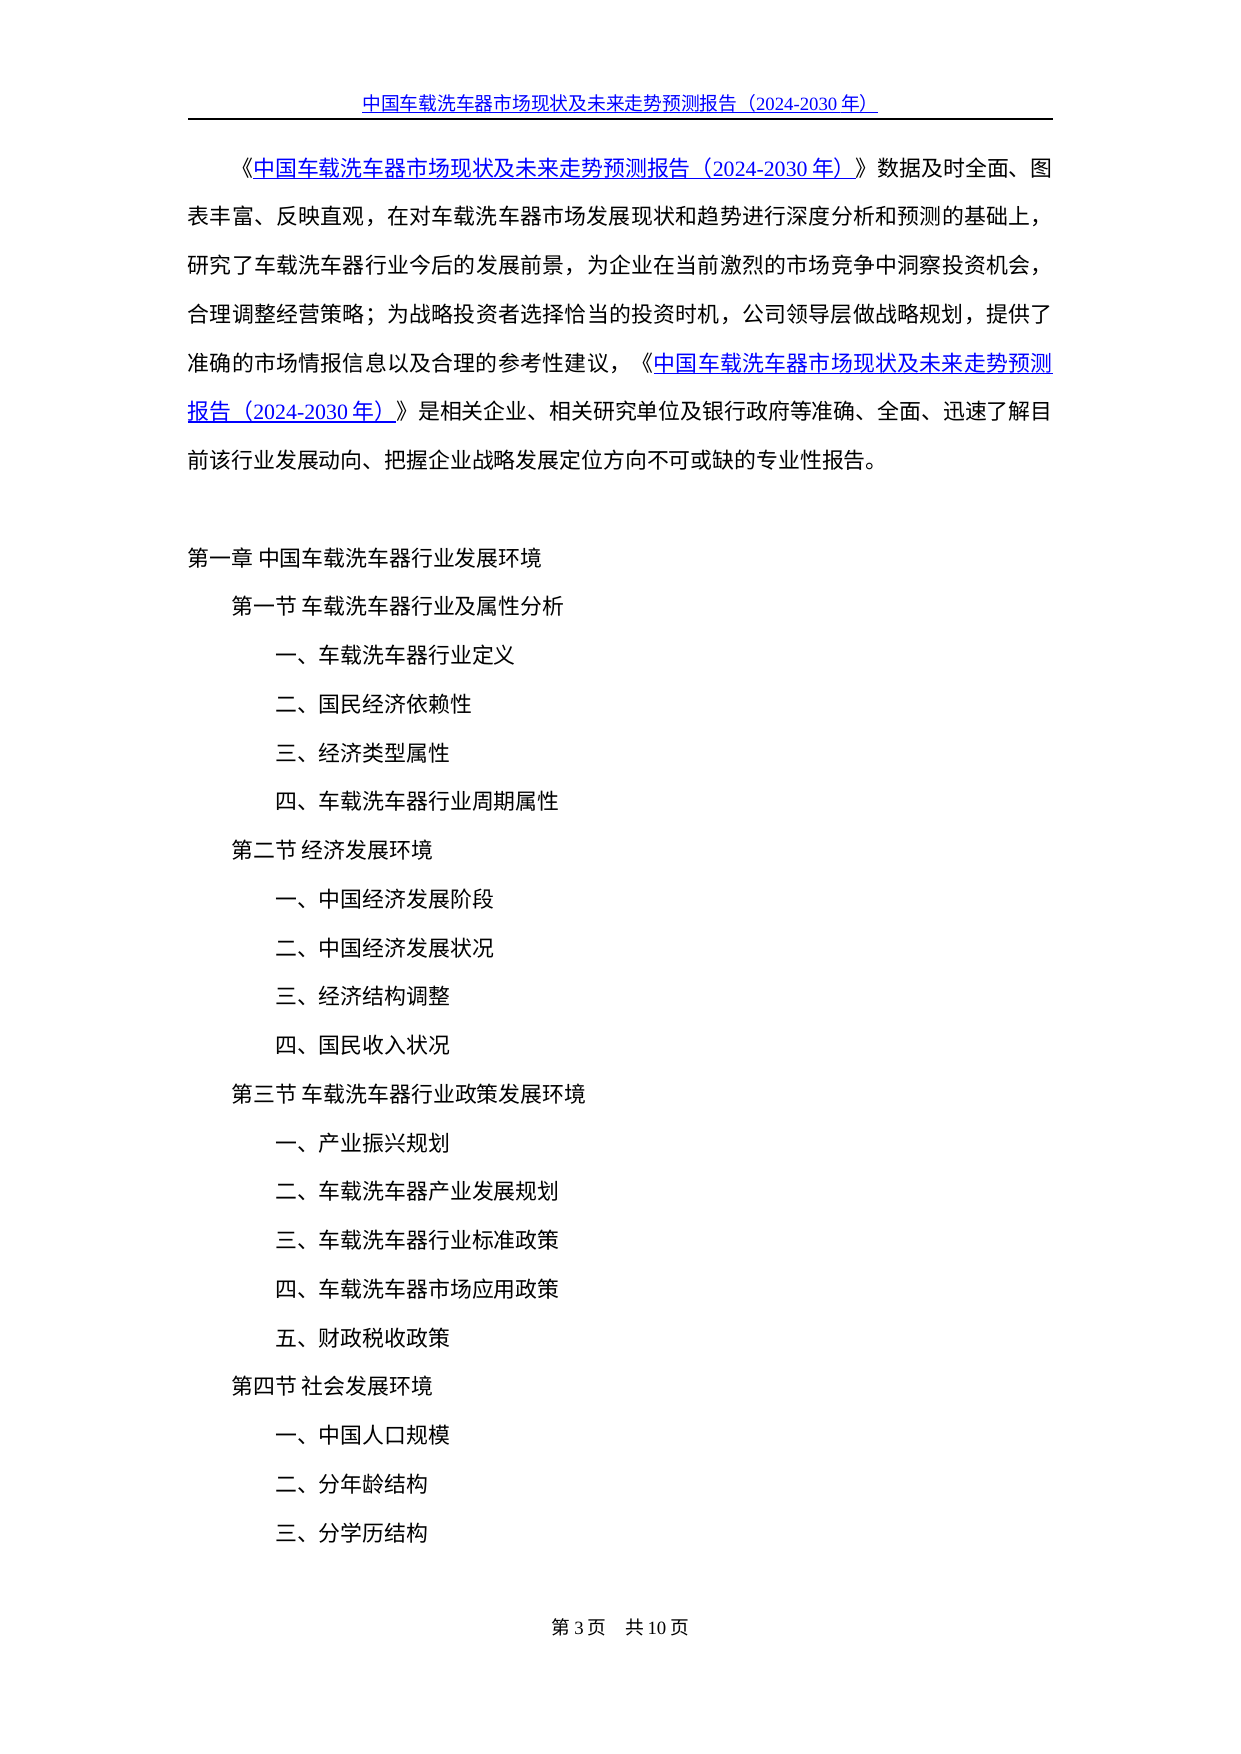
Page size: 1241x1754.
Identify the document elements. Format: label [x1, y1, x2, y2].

text [187, 150, 1053, 1548]
